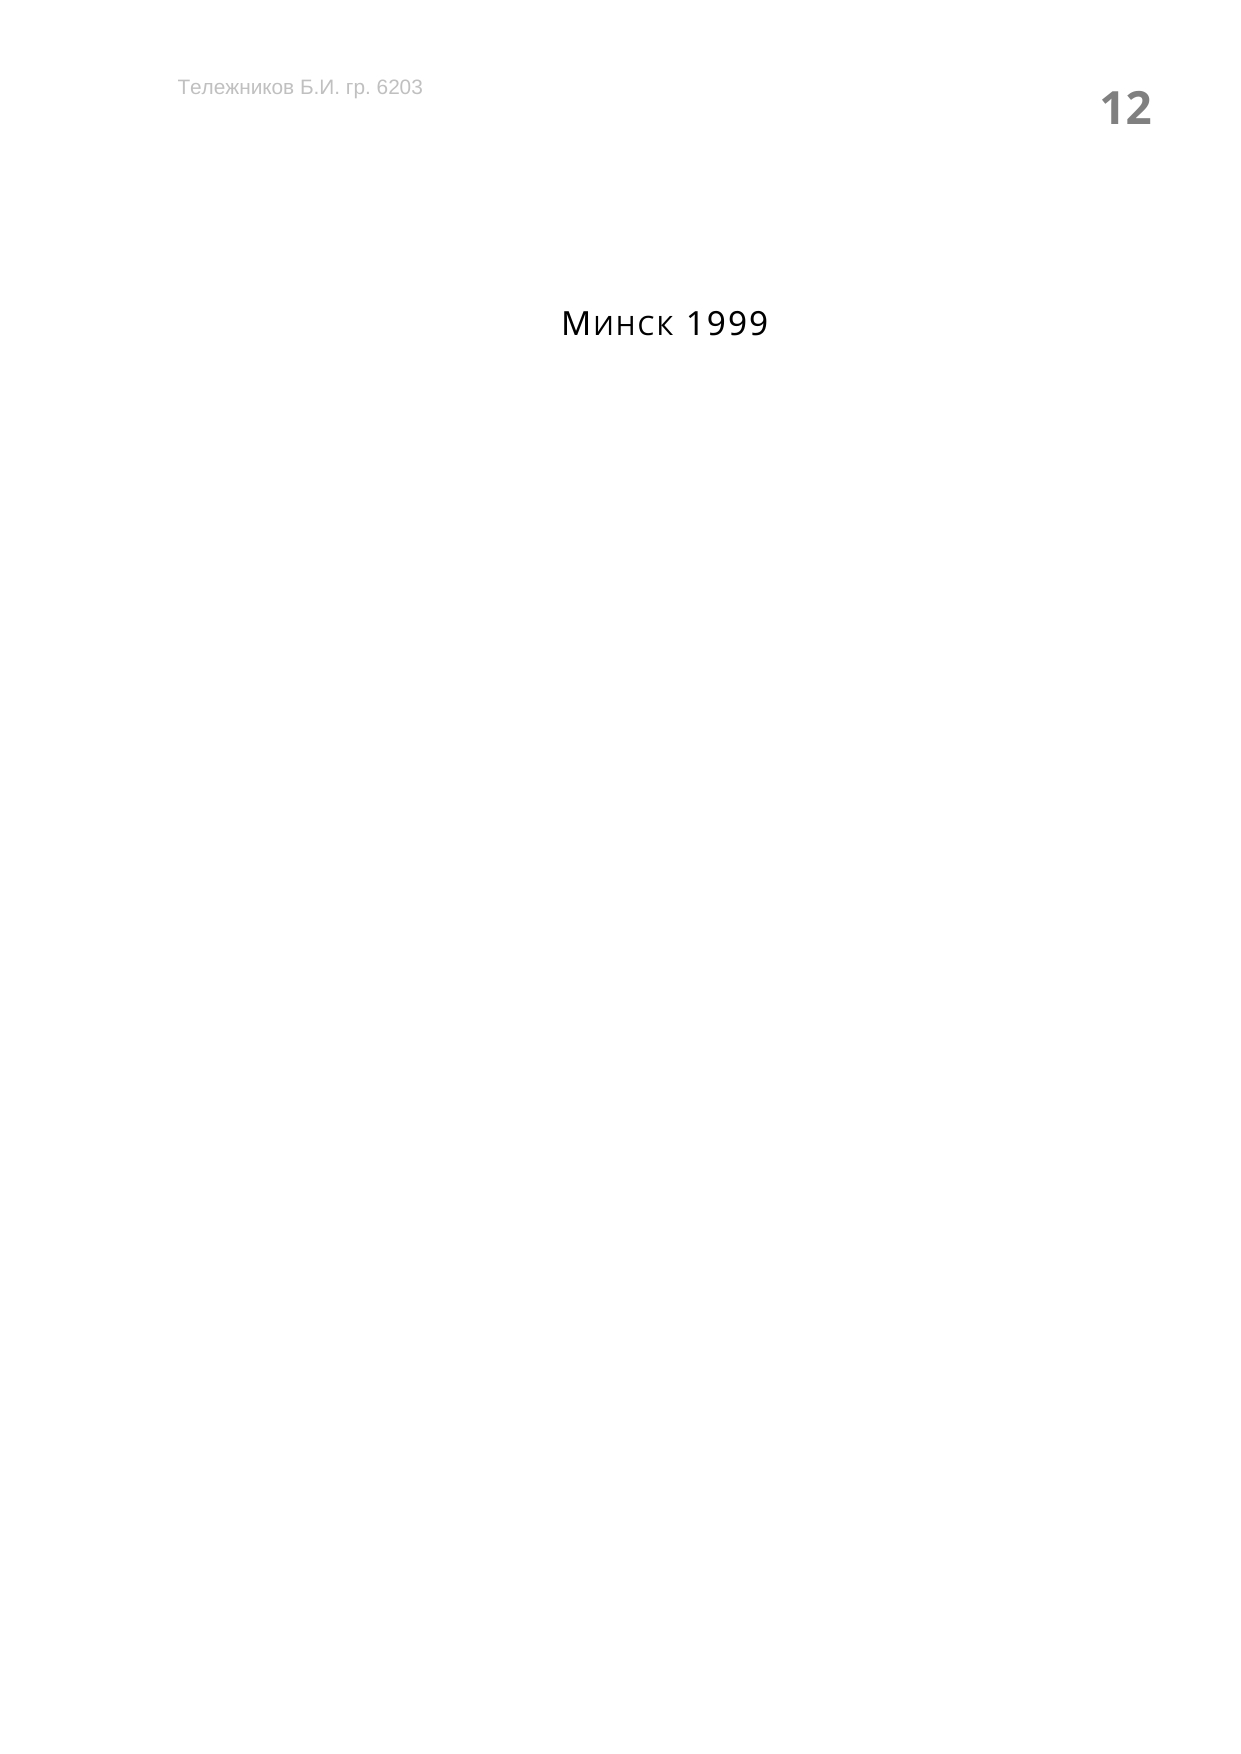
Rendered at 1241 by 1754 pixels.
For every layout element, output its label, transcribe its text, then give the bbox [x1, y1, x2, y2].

subtitle Минск 1999 [177, 300, 1152, 345]
